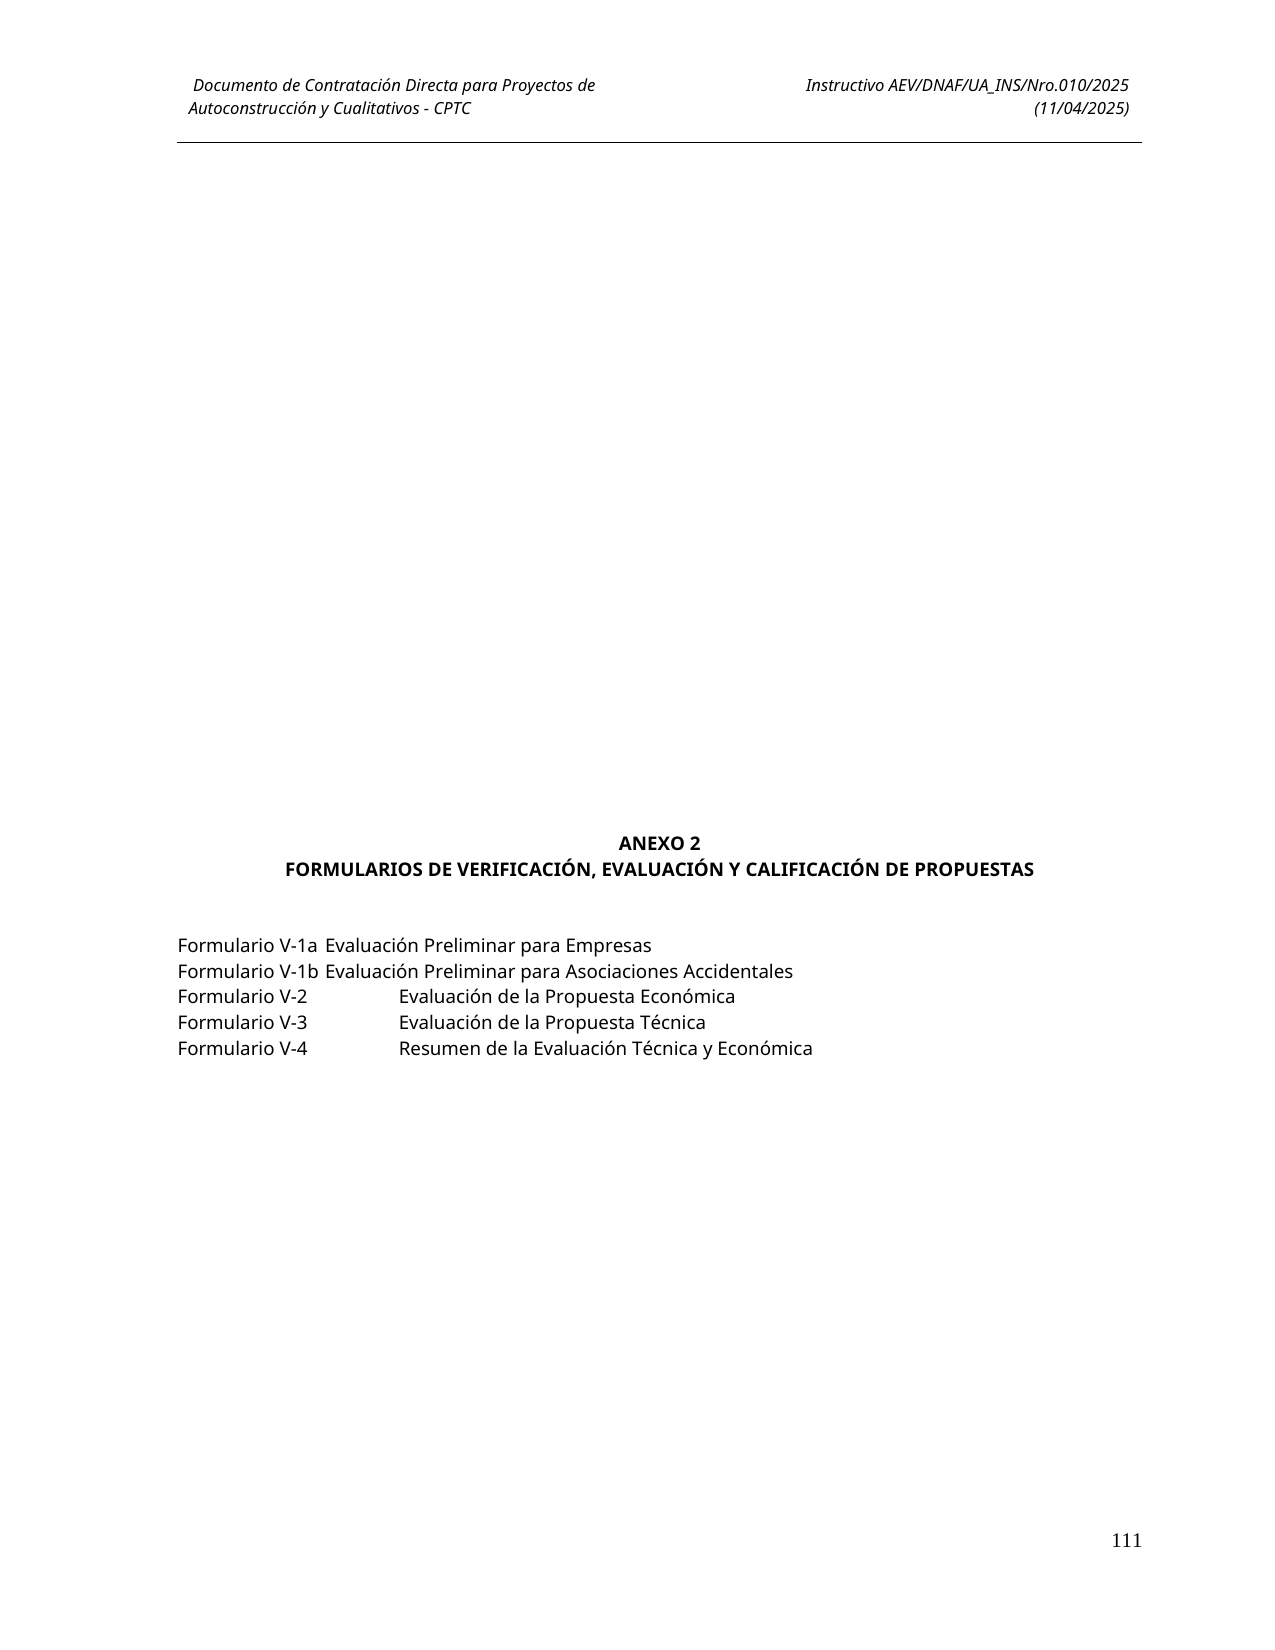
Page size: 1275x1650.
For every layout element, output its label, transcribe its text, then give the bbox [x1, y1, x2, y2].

text ANEXO 2 [177, 831, 1142, 856]
text Formulario V-2 Evaluación de la Propuesta Económica [177, 984, 1142, 1009]
text Formulario V-3 Evaluación de la Propuesta Técnica [177, 1009, 1142, 1035]
text Formulario V-1b Evaluación Preliminar para Asociaciones Accidentales [177, 958, 1142, 984]
text Formulario V-4 Resumen de la Evaluación Técnica y Económica [177, 1035, 1142, 1060]
text Formulario V-1a Evaluación Preliminar para Empresas [177, 933, 1142, 958]
text FORMULARIOS DE VERIFICACIÓN, EVALUACIÓN Y CALIFICACIÓN DE PROPUESTAS [177, 856, 1142, 882]
